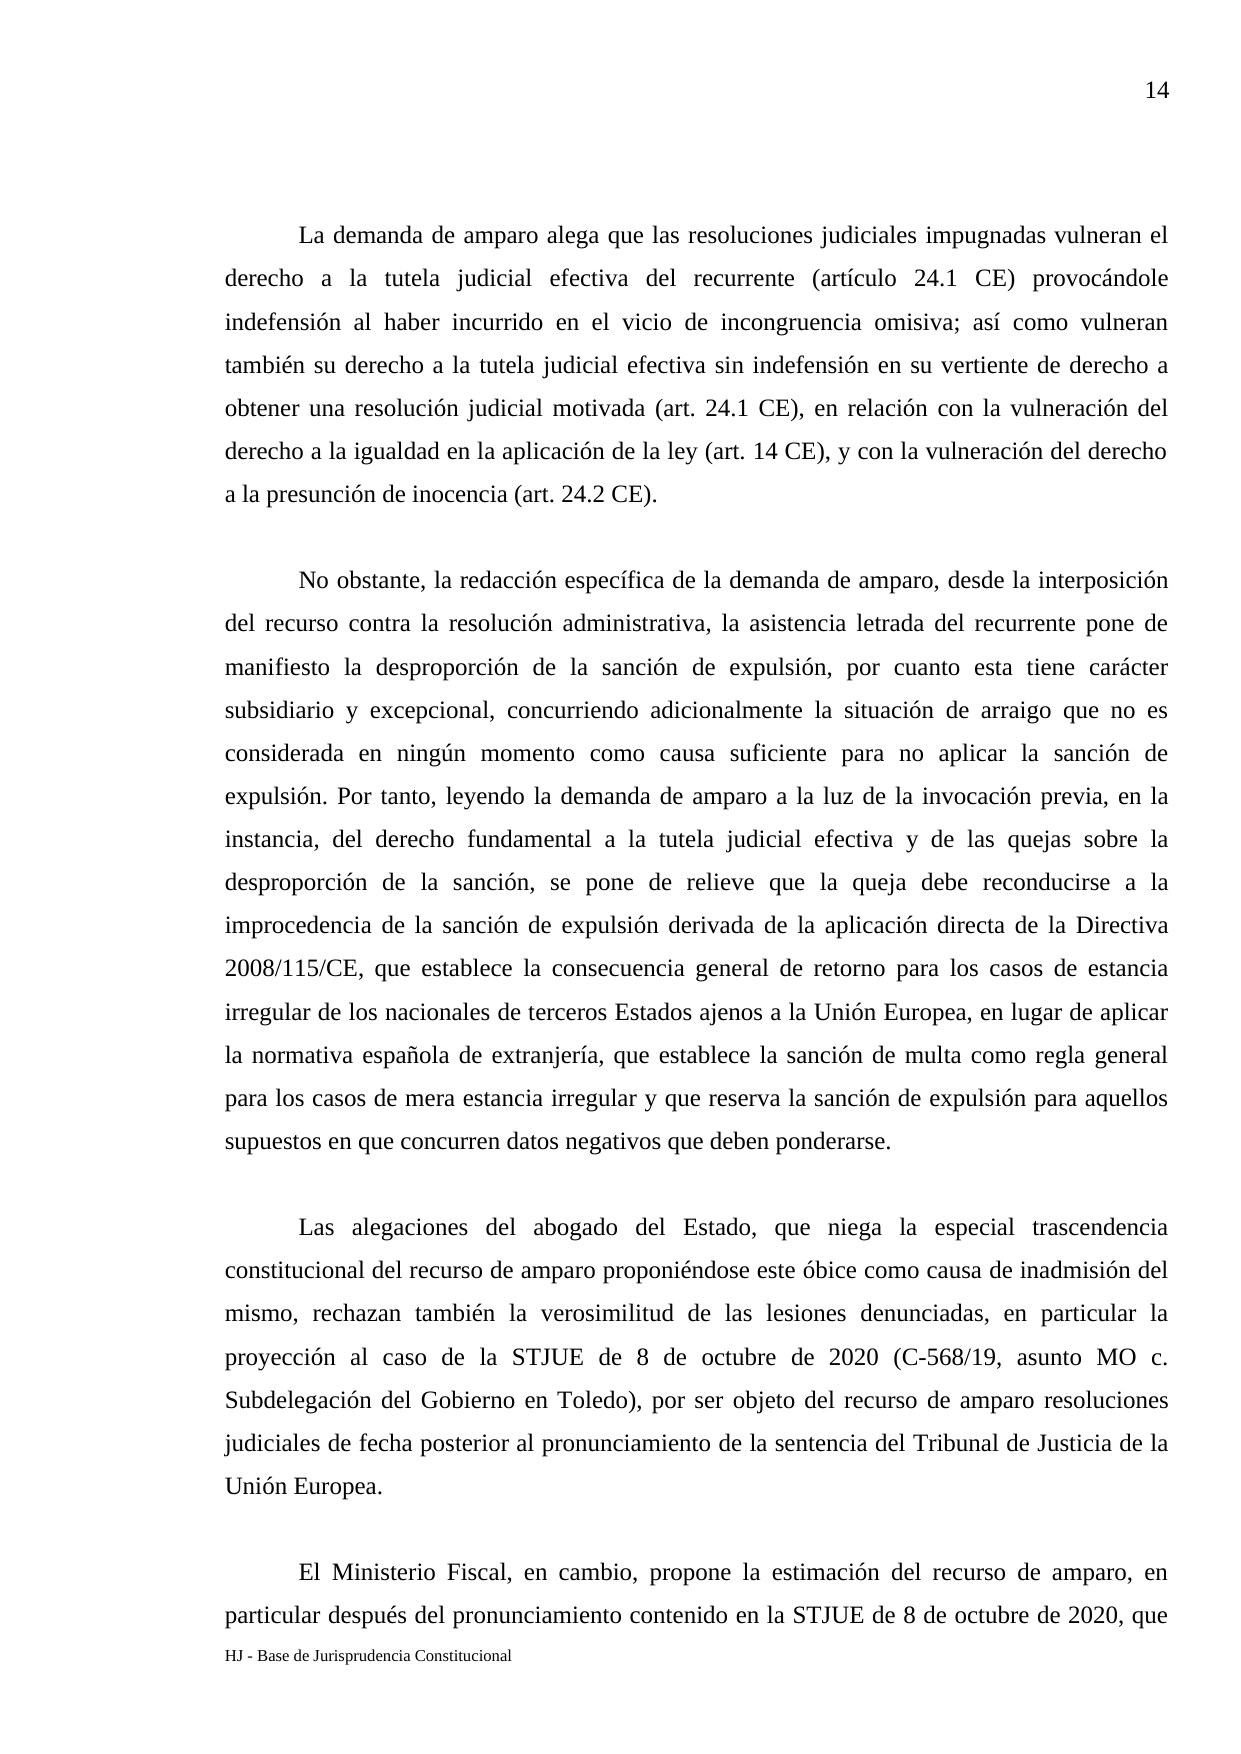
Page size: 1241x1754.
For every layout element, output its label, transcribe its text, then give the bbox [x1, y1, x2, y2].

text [224, 1557, 1169, 1629]
text Las alegaciones del abogado del Estado, que niega la especial trascendencia constitucional del recurso de amparo proponiéndose este óbice como causa de inadmisión del mismo, rechazan también la verosimilitud de las lesiones denunciadas, en particular la proyección al caso de la STJUE de 8 de octubre de 2020 (C-568/19, asunto MO c. Subdelegación del Gobierno en Toledo), por ser objeto del recurso de amparo resoluciones judiciales de fecha posterior al pronunciamiento de la sentencia del Tribunal de Justicia de la Unión Europea. [224, 1212, 1169, 1500]
text La demanda de amparo alega que las resoluciones judiciales impugnadas vulneran el derecho a la tutela judicial efectiva del recurrente (artículo 24.1 CE) provocándole indefensión al haber incurrido en el vicio de incongruencia omisiva; así como vulneran también su derecho a la tutela judicial efectiva sin indefensión en su vertiente de derecho a obtener una resolución judicial motivada (art. 24.1 CE), en relación con la vulneración del derecho a la igualdad en la aplicación de la ley (art. 14 CE), y con la vulneración del derecho a la presunción de inocencia (art. 24.2 CE). [224, 220, 1169, 508]
text No obstante, la redacción específica de la demanda de amparo, desde la interposición del recurso contra la resolución administrativa, la asistencia letrada del recurrente pone de manifiesto la desproporción de la sanción de expulsión, por cuanto esta tiene carácter subsidiario y excepcional, concurriendo adicionalmente la situación de arraigo que no es considerada en ningún momento como causa suficiente para no aplicar la sanción de expulsión. Por tanto, leyendo la demanda de amparo a la luz de la invocación previa, en la instancia, del derecho fundamental a la tutela judicial efectiva y de las quejas sobre la desproporción de la sanción, se pone de relieve que la queja debe reconducirse a la improcedencia de la sanción de expulsión derivada de la aplicación directa de la Directiva 2008/115/CE, que establece la consecuencia general de retorno para los casos de estancia irregular de los nacionales de terceros Estados ajenos a la Unión Europea, en lugar de aplicar la normativa española de extranjería, que establece la sanción de multa como regla general para los casos de mera estancia irregular y que reserva la sanción de expulsión para aquellos supuestos en que concurren datos negativos que deben ponderarse. [224, 565, 1169, 1155]
